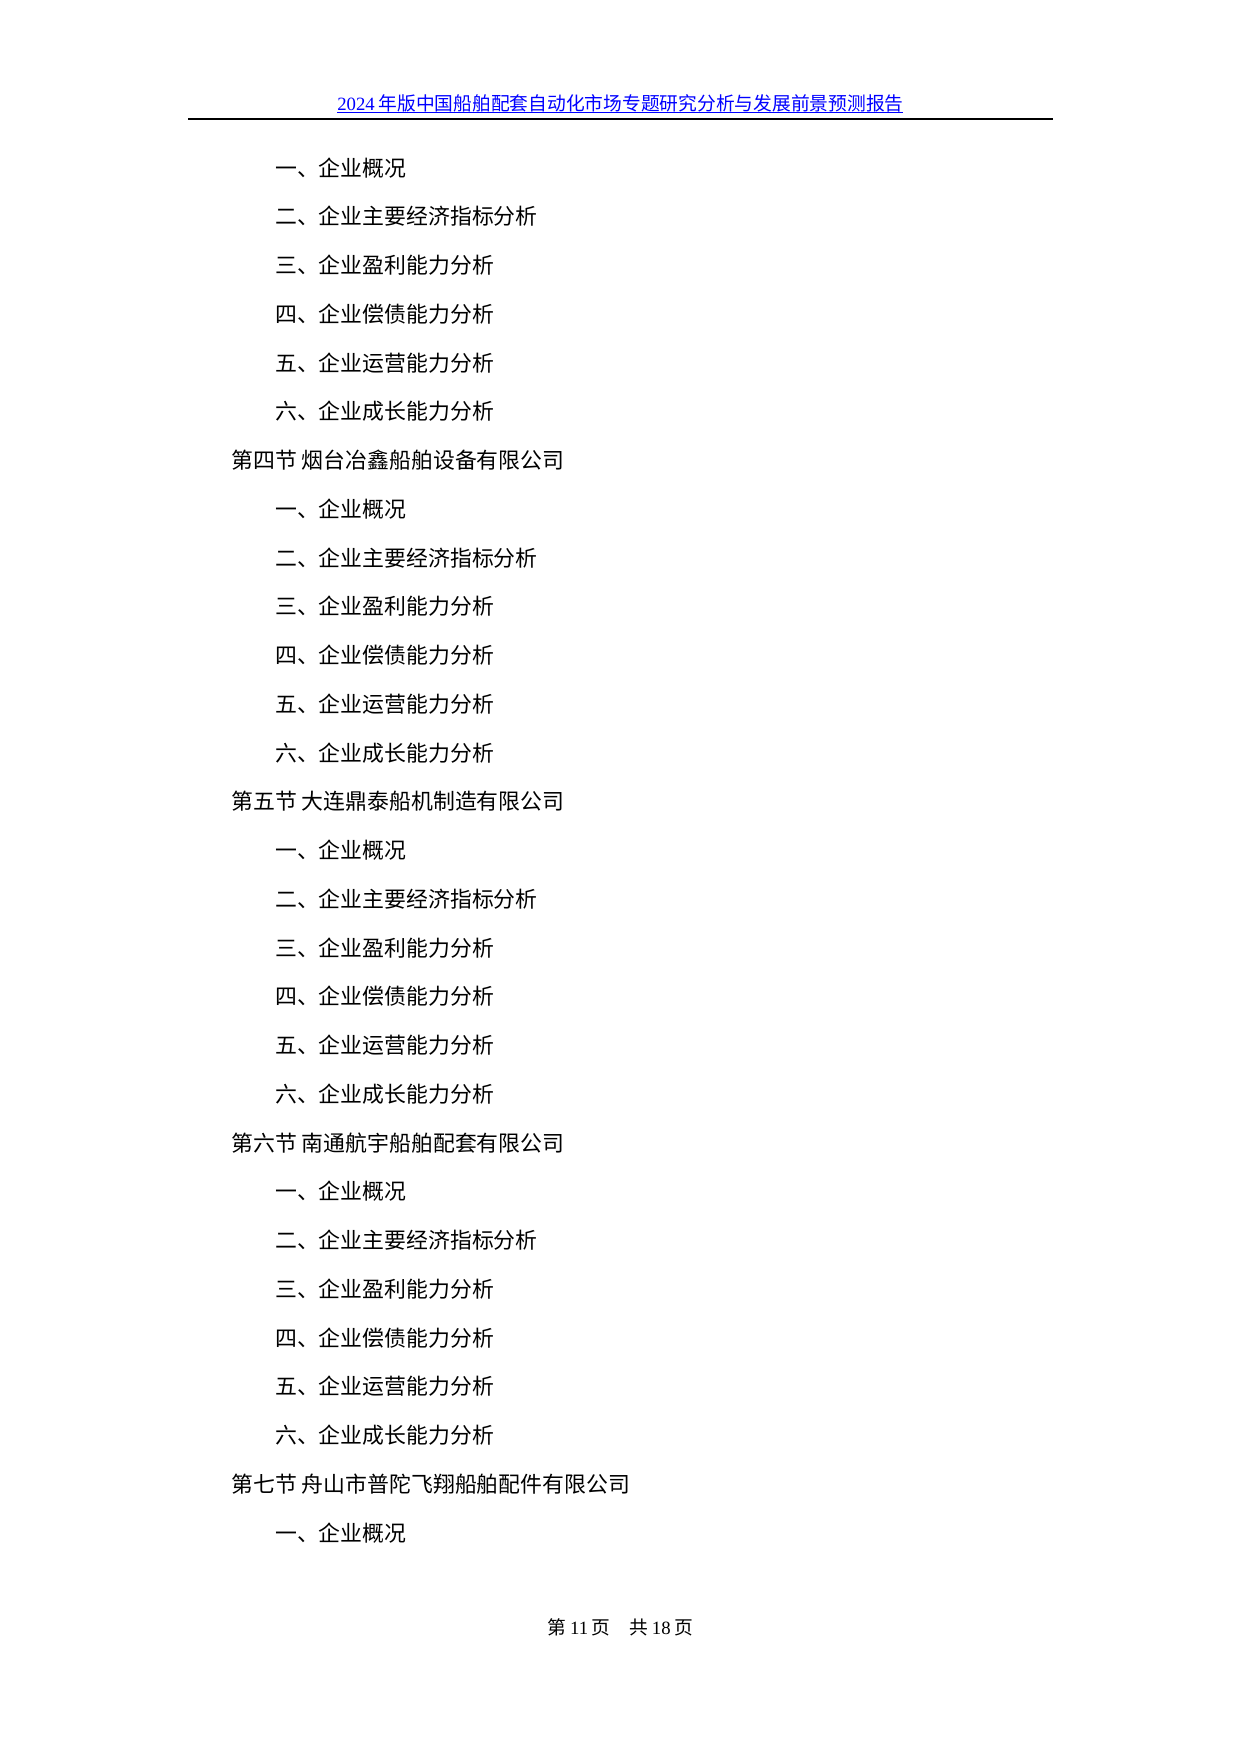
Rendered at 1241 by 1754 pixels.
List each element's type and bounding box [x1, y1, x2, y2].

text [187, 150, 1053, 1548]
